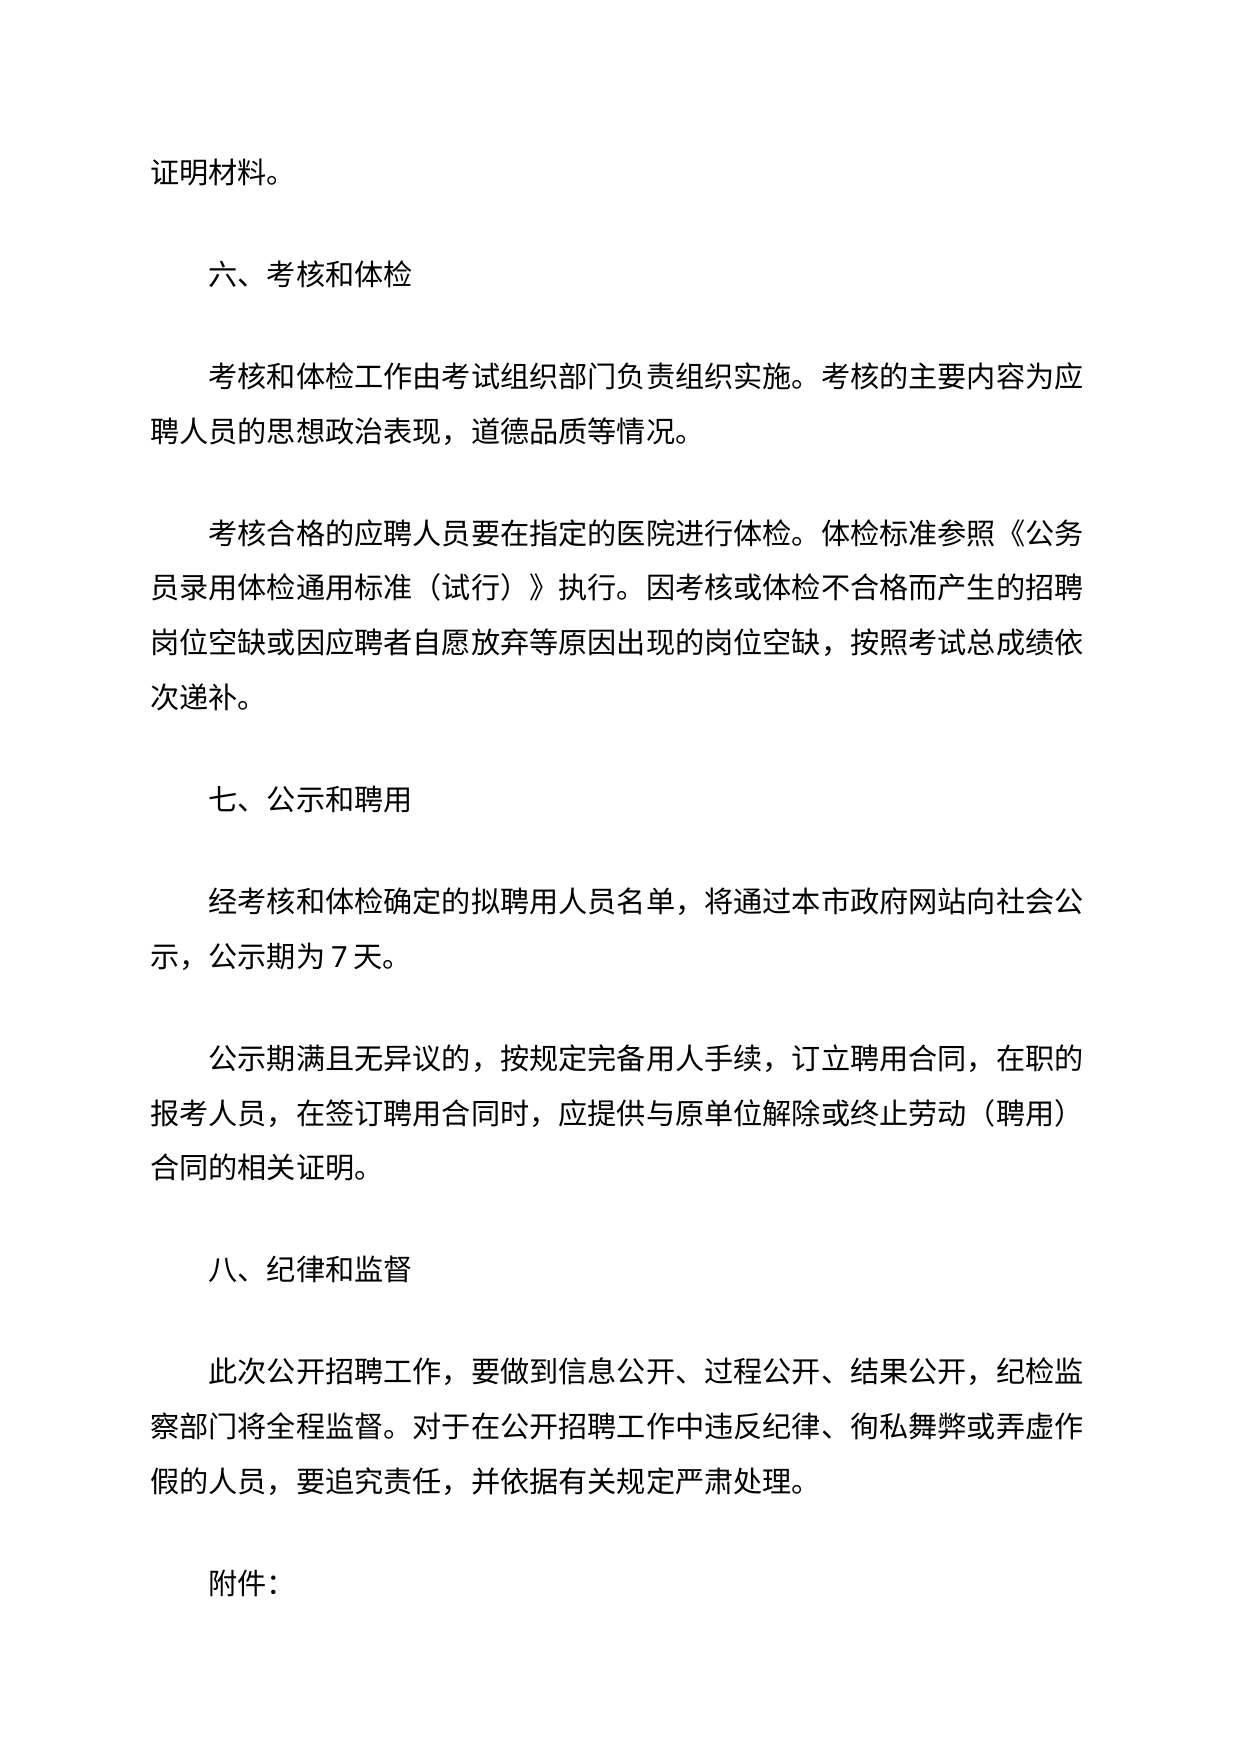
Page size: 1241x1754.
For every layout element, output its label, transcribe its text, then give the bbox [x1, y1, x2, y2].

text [150, 150, 1090, 192]
text 公示期满且无异议的，按规定完备用人手续，订立聘用合同，在职的报考人员，在签订聘用合同时，应提供与原单位解除或终止劳动（聘用）合同的相关证明。 [150, 1035, 1090, 1187]
text 附件： [150, 1560, 1090, 1602]
text 考核和体检工作由考试组织部门负责组织实施。考核的主要内容为应聘人员的思想政治表现，道德品质等情况。 [150, 353, 1090, 451]
text 六、考核和体检 [150, 252, 1090, 294]
text 经考核和体检确定的拟聘用人员名单，将通过本市政府网站向社会公示，公示期为7天。 [150, 878, 1090, 976]
text 此次公开招聘工作，要做到信息公开、过程公开、结果公开，纪检监察部门将全程监督。对于在公开招聘工作中违反纪律、徇私舞弊或弄虚作假的人员，要追究责任，并依据有关规定严肃处理。 [150, 1349, 1090, 1501]
text 七、公示和聘用 [150, 777, 1090, 819]
text 考核合格的应聘人员要在指定的医院进行体检。体检标准参照《公务员录用体检通用标准（试行）》执行。因考核或体检不合格而产生的招聘岗位空缺或因应聘者自愿放弃等原因出现的岗位空缺，按照考试总成绩依次递补。 [150, 510, 1090, 717]
text 八、纪律和监督 [150, 1247, 1090, 1289]
